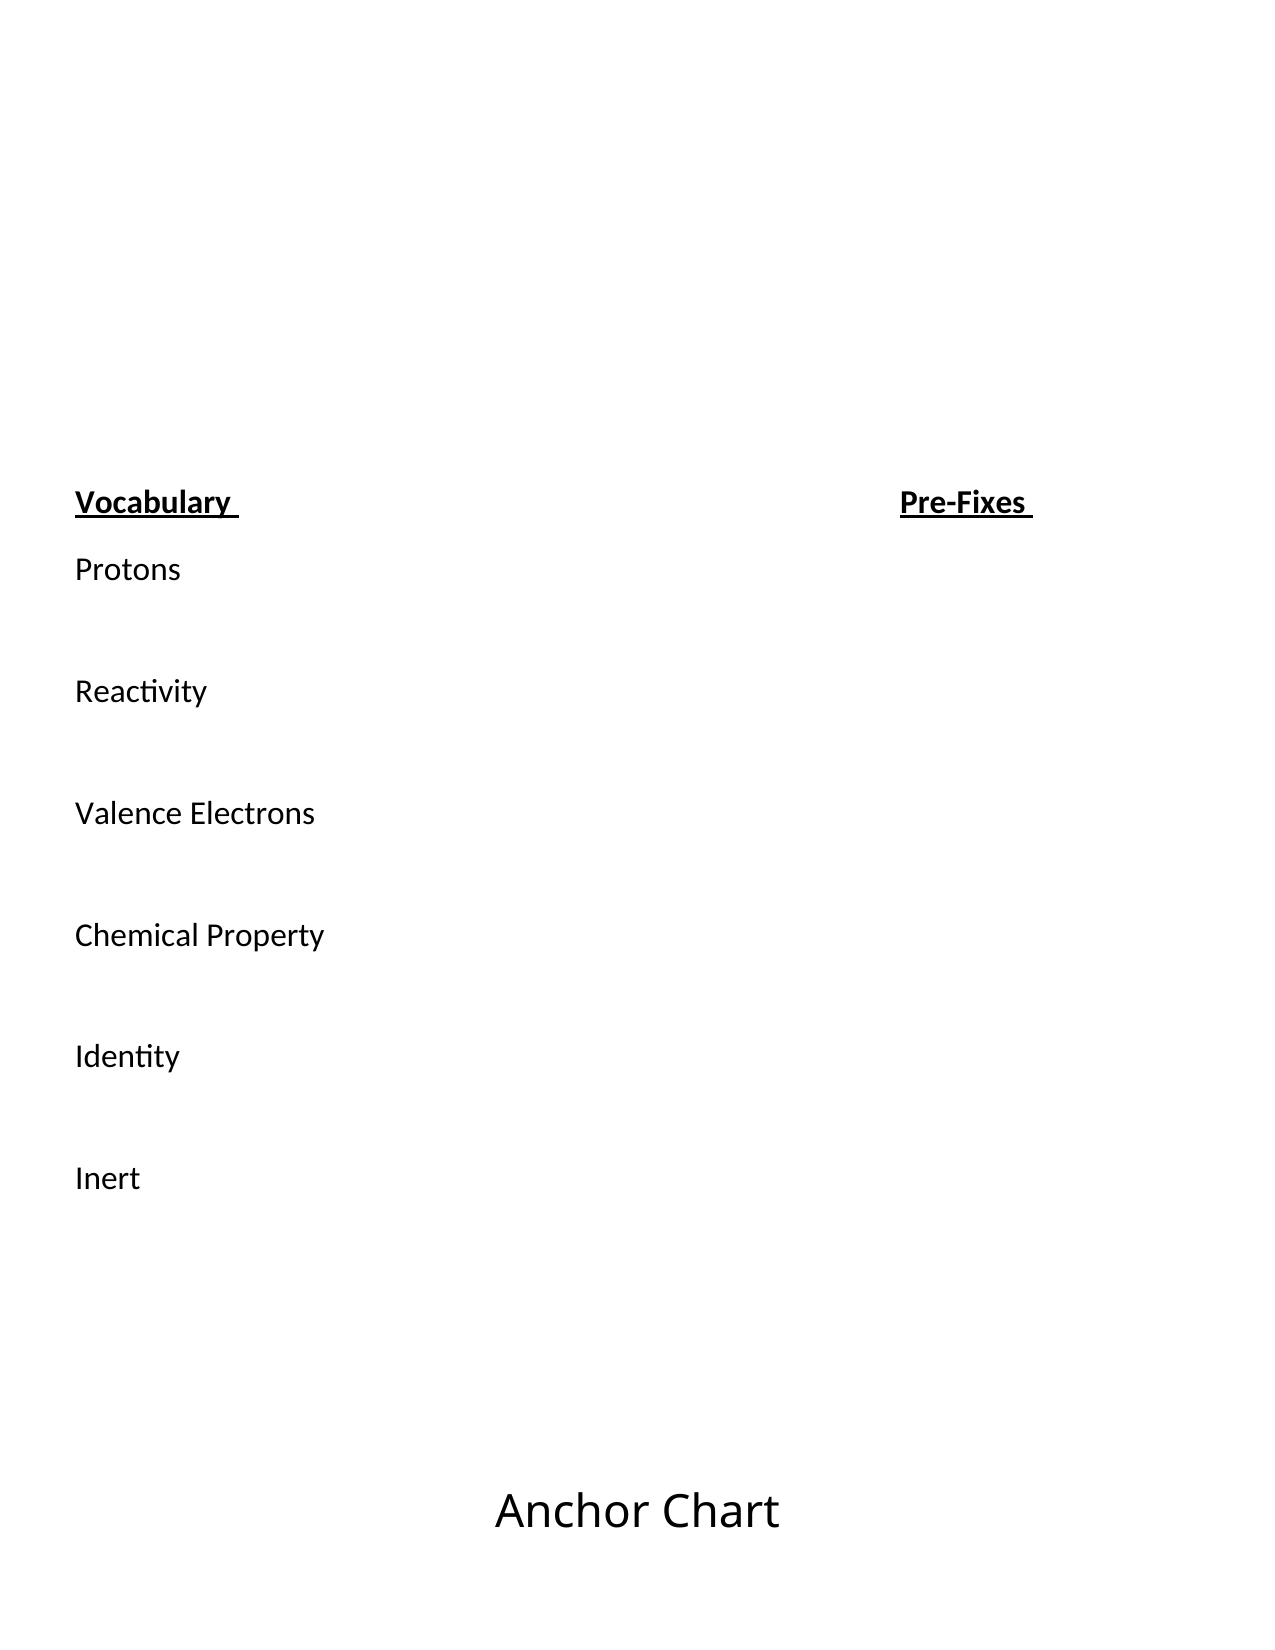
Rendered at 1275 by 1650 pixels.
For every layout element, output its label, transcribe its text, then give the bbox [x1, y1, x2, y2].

text Vocabulary Pre-Fixes [75, 481, 1200, 521]
text Anchor Chart [75, 1478, 1200, 1541]
text Protons [75, 548, 1200, 589]
text Chemical Property [75, 913, 1200, 954]
text Inert [75, 1157, 1200, 1198]
text Valence Electrons [75, 792, 1200, 832]
text Reactivity [75, 670, 1200, 711]
text Identity [75, 1035, 1200, 1076]
